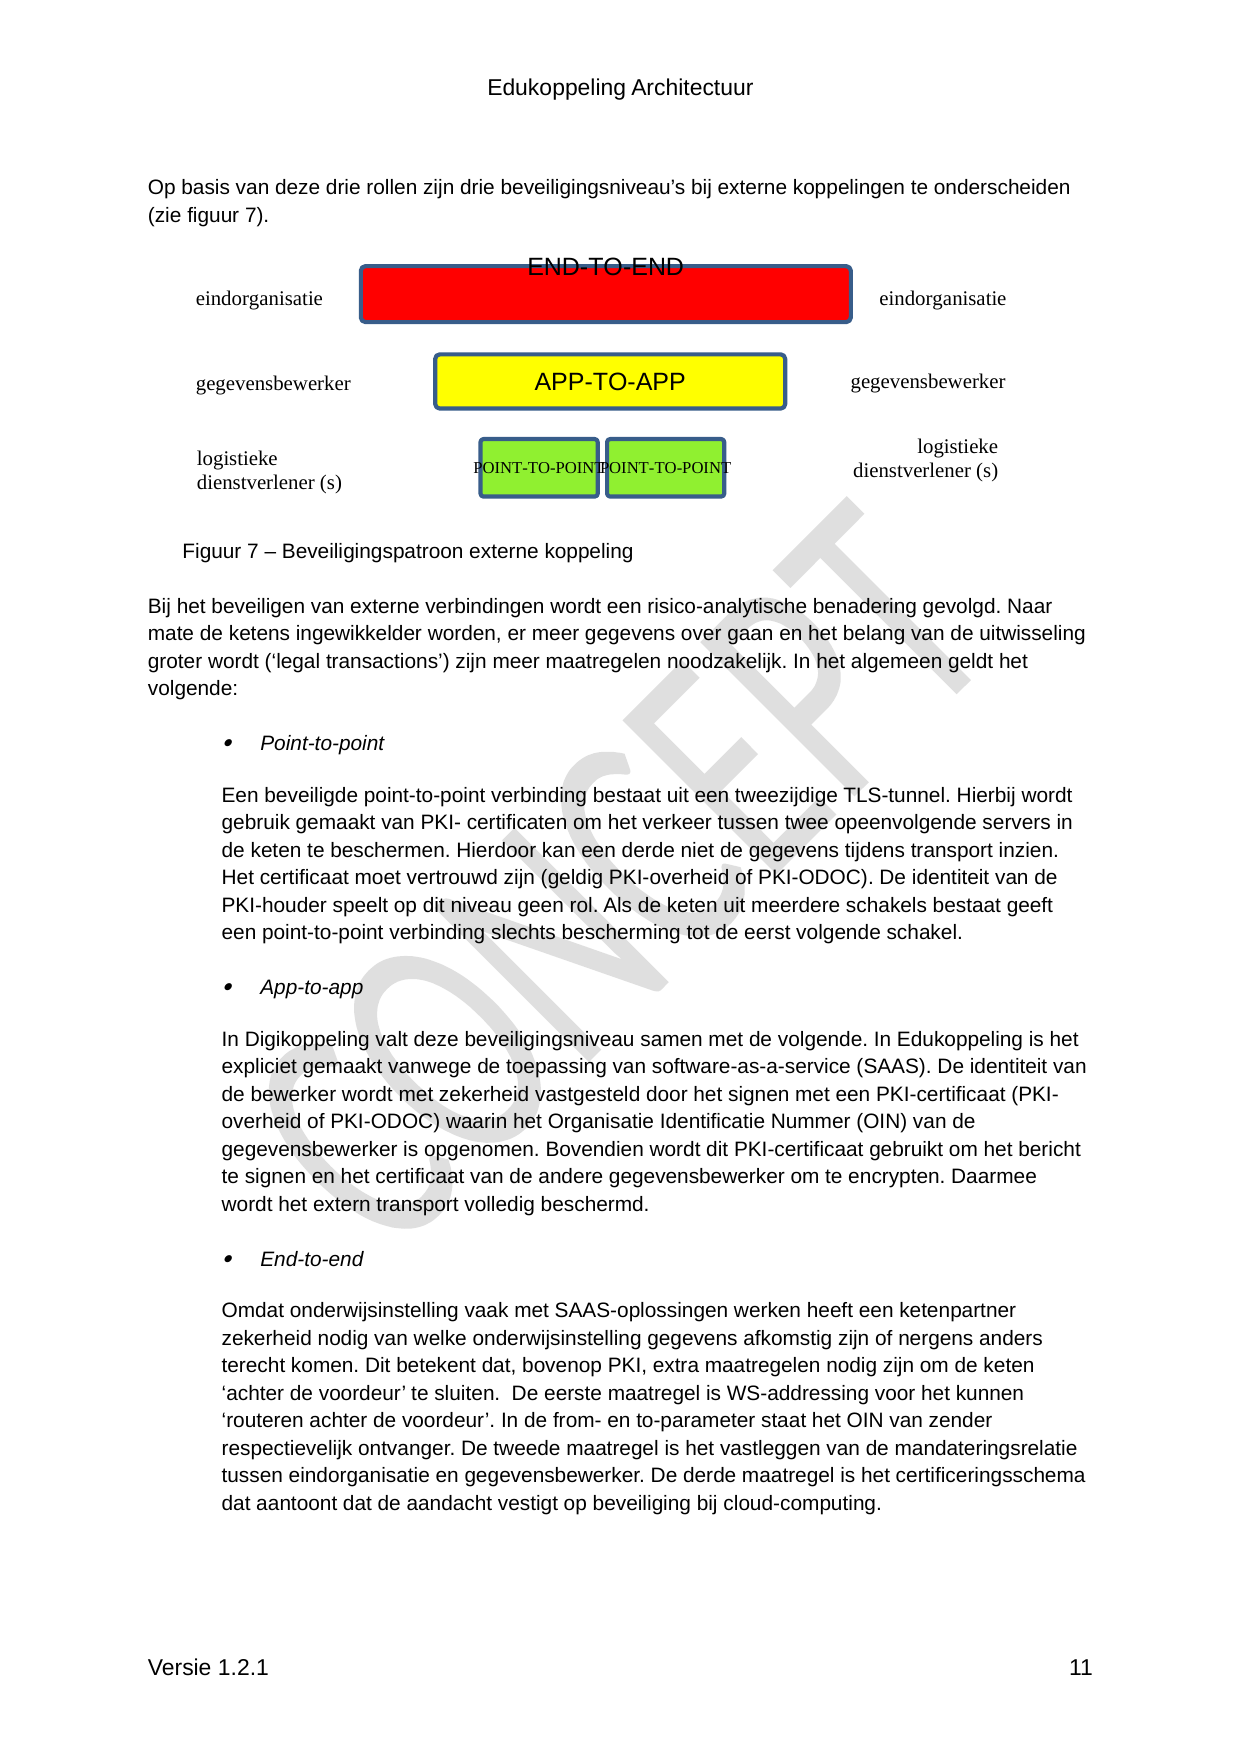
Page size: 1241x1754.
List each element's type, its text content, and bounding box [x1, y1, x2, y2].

list App-to-app [223, 975, 1092, 999]
text Bij het beveiligen van externe verbindingen wordt een risico-analytische benadering gevolgd. Naar mate de ketens ingewikkelder worden, er meer gegevens over gaan en het belang van de uitwisseling groter wordt (‘legal transactions’) zijn meer maatregelen noodzakelijk. In het algemeen geldt het volgende: [148, 594, 1092, 700]
text Op basis van deze drie rollen zijn drie beveiligingsniveau’s bij externe koppelingen te onderscheiden (zie figuur 7). [148, 175, 1092, 227]
text Figuur 7 – Beveiligingspatroon externe koppeling [148, 539, 1092, 563]
text Een beveiligde point-to-point verbinding bestaat uit een tweezijdige TLS-tunnel. Hierbij wordt gebruik gemaakt van PKI- certificaten om het verkeer tussen twee opeenvolgende servers in de keten te beschermen. Hierdoor kan een derde niet de gegevens tijdens transport inzien. Het certificaat moet vertrouwd zijn (geldig PKI-overheid of PKI-ODOC). De identiteit van de PKI-houder speelt op dit niveau geen rol. Als de keten uit meerdere schakels bestaat geeft een point-to-point verbinding slechts bescherming tot de eerst volgende schakel. [221, 783, 1092, 944]
list Point-to-point [223, 731, 1092, 755]
text Omdat onderwijsinstelling vaak met SAAS-oplossingen werken heeft een ketenpartner zekerheid nodig van welke onderwijsinstelling gegevens afkomstig zijn of nergens anders terecht komen. Dit betekent dat, bovenop PKI, extra maatregelen nodig zijn om de keten ‘achter de voordeur’ te sluiten. De eerste maatregel is WS-addressing voor het kunnen ‘routeren achter de voordeur’. In de from- en to-parameter staat het OIN van zender respectievelijk ontvanger. De tweede maatregel is het vastleggen van de mandateringsrelatie tussen eindorganisatie en gegevensbewerker. De derde maatregel is het certificeringsschema dat aantoont dat de aandacht vestigt op beveiliging bij cloud-computing. [221, 1298, 1092, 1515]
text In Digikoppeling valt deze beveiligingsniveau samen met de volgende. In Edukoppeling is het expliciet gemaakt vanwege de toepassing van software-as-a-service (SAAS). De identiteit van de bewerker wordt met zekerheid vastgesteld door het signen met een PKI-certificaat (PKI-overheid of PKI-ODOC) waarin het Organisatie Identificatie Nummer (OIN) van de gegevensbewerker is opgenomen. Bovendien wordt dit PKI-certificaat gebruikt om het bericht te signen en het certificaat van de andere gegevensbewerker om te encrypten. Daarmee wordt het extern transport volledig beschermd. [221, 1027, 1092, 1216]
list End-to-end [223, 1247, 1092, 1271]
